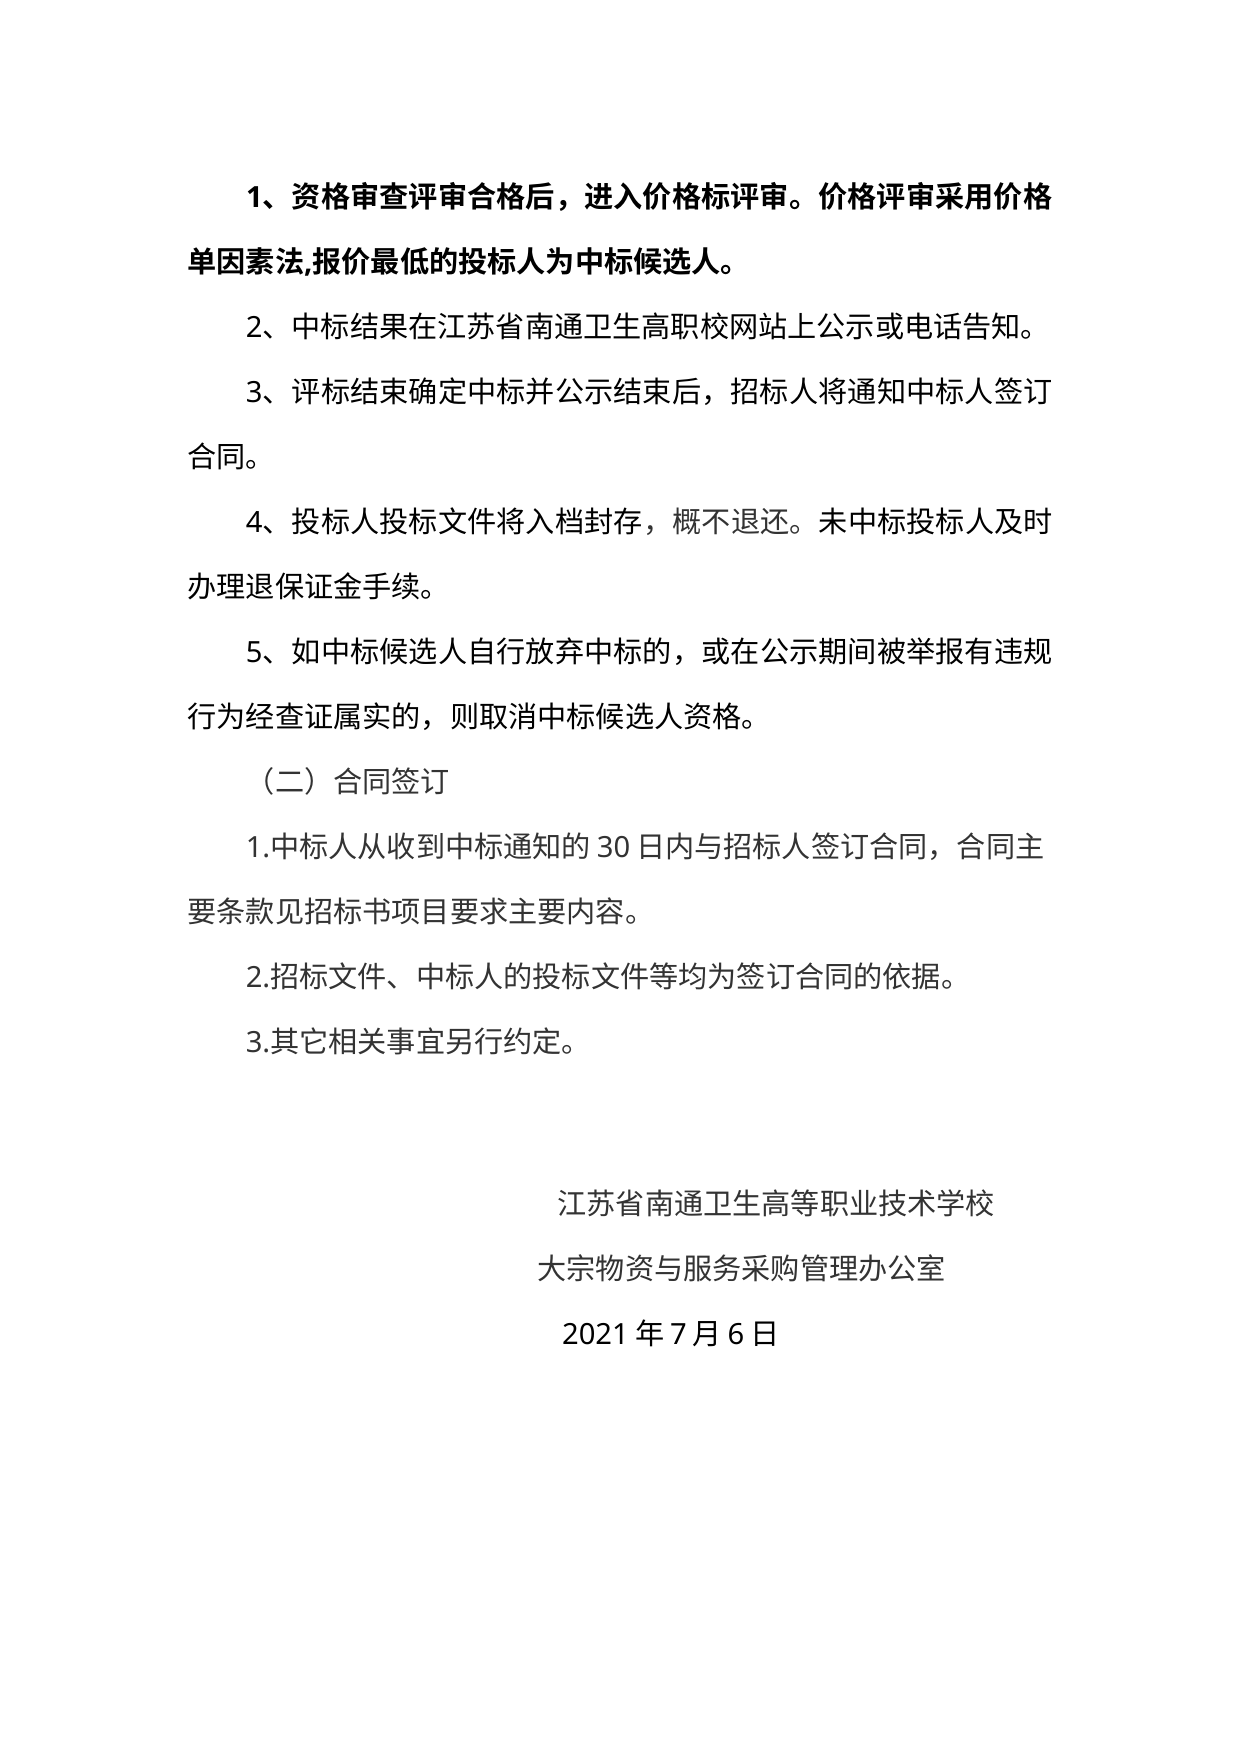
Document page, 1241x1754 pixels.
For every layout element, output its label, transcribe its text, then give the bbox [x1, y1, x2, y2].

text 1.中标人从收到中标通知的30日内与招标人签订合同，合同主要条款见招标书项目要求主要内容。 [187, 812, 1053, 942]
text 5、如中标候选人自行放弃中标的，或在公示期间被举报有违规行为经查证属实的，则取消中标候选人资格。 [187, 617, 1053, 747]
text 2021年7月6日 [187, 1299, 995, 1364]
text 2.招标文件、中标人的投标文件等均为签订合同的依据。 [187, 942, 1053, 1007]
text 3.其它相关事宜另行约定。 [187, 1007, 1053, 1072]
text 4、投标人投标文件将入档封存，概不退还。未中标投标人及时办理退保证金手续。 [187, 487, 1053, 617]
text 2、中标结果在江苏省南通卫生高职校网站上公示或电话告知。 [187, 292, 1053, 357]
text 大宗物资与服务采购管理办公室 [187, 1234, 995, 1299]
text （二）合同签订 [187, 747, 1053, 812]
text 1、资格审查评审合格后，进入价格标评审。价格评审采用价格单因素法,报价最低的投标人为中标候选人。 [187, 162, 1053, 292]
text 3、评标结束确定中标并公示结束后，招标人将通知中标人签订合同。 [187, 357, 1053, 487]
text 江苏省南通卫生高等职业技术学校 [187, 1169, 995, 1234]
